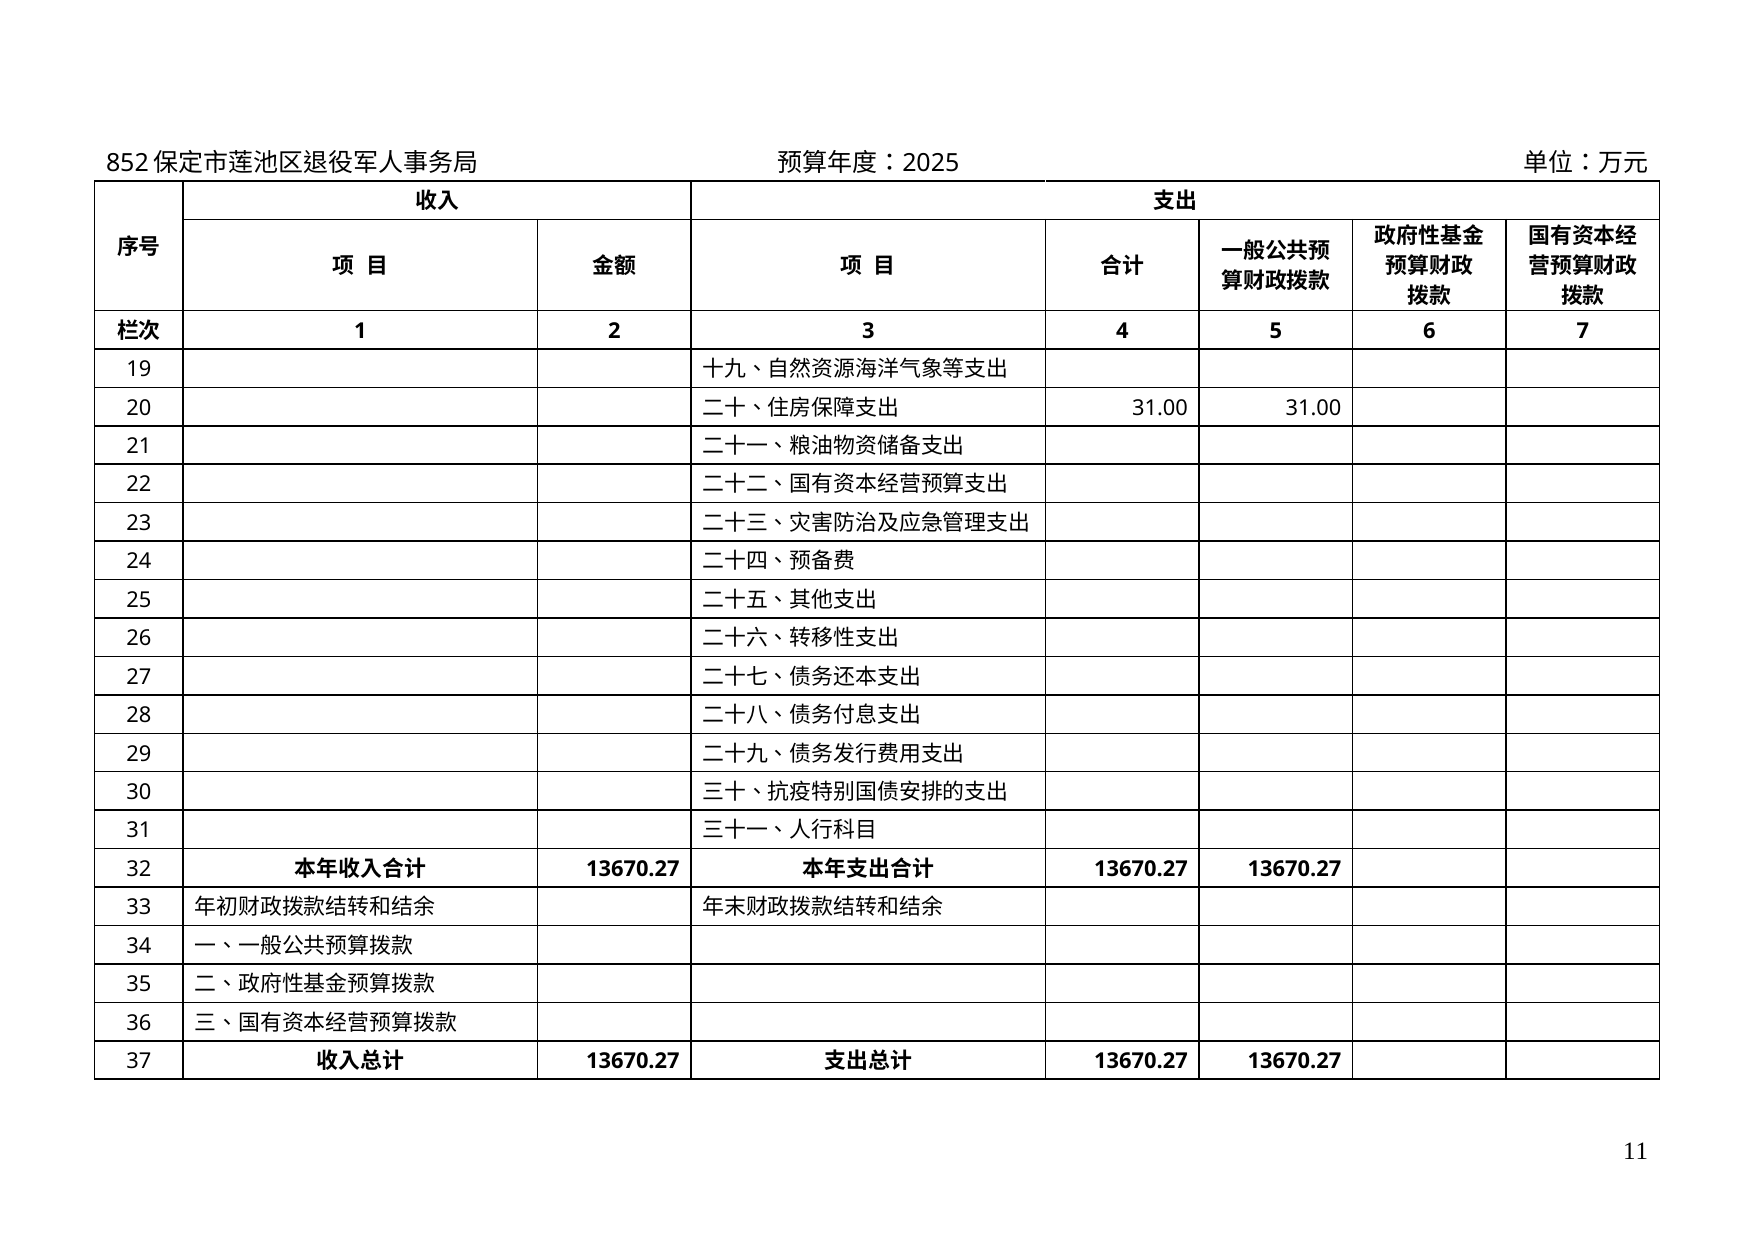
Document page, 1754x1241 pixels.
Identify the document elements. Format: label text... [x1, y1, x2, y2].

table_cell [1200, 619, 1352, 656]
table_cell 30 [95, 772, 182, 809]
table_cell 二十五、其他支出 [692, 580, 1045, 617]
table_cell [1507, 849, 1659, 886]
table_cell 19 [95, 350, 182, 386]
table_cell [1200, 888, 1352, 924]
table_cell 本年收入合计 [184, 849, 537, 886]
table_cell [1507, 388, 1659, 425]
table_cell 本年支出合计 [692, 849, 1045, 886]
table_cell [538, 465, 690, 502]
table_cell [538, 888, 690, 924]
table_cell [1353, 734, 1505, 771]
table_cell 年末财政拨款结转和结余 [692, 888, 1045, 924]
table_cell [538, 503, 690, 540]
table_cell [1507, 580, 1659, 617]
table_cell 37 [95, 1042, 182, 1078]
table_cell 收入 [184, 182, 690, 219]
table_cell [1507, 888, 1659, 924]
table_cell [1353, 926, 1505, 963]
table_cell 支出总计 [692, 1042, 1045, 1078]
table_cell [538, 811, 690, 848]
table_cell [1507, 734, 1659, 771]
table_cell [538, 696, 690, 732]
table_cell 国有资本经营预算财政拨款 [1507, 220, 1659, 309]
table_cell 31 [95, 811, 182, 848]
table_cell [1353, 811, 1505, 848]
table_cell 13670.27 [538, 1042, 690, 1078]
table_cell 31.00 [1046, 388, 1198, 425]
table_cell 23 [95, 503, 182, 540]
table_cell 20 [95, 388, 182, 425]
table_cell 收入总计 [184, 1042, 537, 1078]
table_cell [1046, 888, 1198, 924]
table_cell [538, 772, 690, 809]
table_cell [184, 465, 537, 502]
table_cell 一般公共预算财政拨款 [1200, 220, 1352, 309]
table_cell [1046, 580, 1198, 617]
table_header 预算年度：2025 [692, 143, 1045, 180]
table_cell 13670.27 [1200, 849, 1352, 886]
table_cell 支出 [692, 182, 1659, 219]
table_cell [1046, 811, 1198, 848]
table_cell [184, 542, 537, 579]
table_cell 13670.27 [1200, 1042, 1352, 1078]
table_cell [1046, 503, 1198, 540]
table_cell [1200, 1003, 1352, 1040]
table_cell [1507, 1003, 1659, 1040]
table_cell [1353, 849, 1505, 886]
table_cell [1200, 427, 1352, 463]
table_cell 29 [95, 734, 182, 771]
table_cell [1353, 965, 1505, 1001]
table_cell [692, 1003, 1045, 1040]
table_cell [1353, 350, 1505, 386]
table_cell 3 [692, 311, 1045, 348]
table_cell [1353, 1003, 1505, 1040]
table_cell [1507, 772, 1659, 809]
table_cell [184, 350, 537, 386]
table_cell [1507, 619, 1659, 656]
table_cell [1046, 734, 1198, 771]
table_cell [1200, 811, 1352, 848]
table_cell [184, 734, 537, 771]
table_cell [1353, 696, 1505, 732]
table_cell [538, 388, 690, 425]
table_cell [1200, 657, 1352, 694]
table_cell 21 [95, 427, 182, 463]
table_cell [1046, 619, 1198, 656]
table_cell 2 [538, 311, 690, 348]
table_cell [1200, 926, 1352, 963]
table_cell [1507, 965, 1659, 1001]
table_cell 栏次 [95, 311, 182, 348]
table_cell 三十一、人行科目 [692, 811, 1045, 848]
table_cell [1507, 696, 1659, 732]
table_cell [1046, 657, 1198, 694]
table_cell [538, 657, 690, 694]
table_cell [1046, 926, 1198, 963]
table_cell [1353, 619, 1505, 656]
table_header 852保定市莲池区退役军人事务局 [95, 143, 690, 180]
table_cell 34 [95, 926, 182, 963]
table_cell 二、政府性基金预算拨款 [184, 965, 537, 1001]
table_cell 年初财政拨款结转和结余 [184, 888, 537, 924]
table_cell [1353, 427, 1505, 463]
table_cell [1046, 350, 1198, 386]
table_cell [692, 965, 1045, 1001]
table_cell [184, 772, 537, 809]
table_cell [1507, 350, 1659, 386]
table_cell 5 [1200, 311, 1352, 348]
table_cell [538, 619, 690, 656]
table_cell [1353, 888, 1505, 924]
table_cell [1200, 965, 1352, 1001]
table_cell [1200, 734, 1352, 771]
table_cell 31.00 [1200, 388, 1352, 425]
table_cell 4 [1046, 311, 1198, 348]
table_cell [1353, 580, 1505, 617]
table_cell [538, 427, 690, 463]
table_cell 36 [95, 1003, 182, 1040]
table_cell [1046, 1003, 1198, 1040]
table_cell [1200, 772, 1352, 809]
table_cell 二十七、债务还本支出 [692, 657, 1045, 694]
table_cell [538, 542, 690, 579]
table_cell 二十三、灾害防治及应急管理支出 [692, 503, 1045, 540]
table_cell [1353, 772, 1505, 809]
table_cell [184, 427, 537, 463]
table_cell 6 [1353, 311, 1505, 348]
table_cell 1 [184, 311, 537, 348]
table_cell 政府性基金预算财政 拨款 [1353, 220, 1505, 309]
table_cell [1353, 542, 1505, 579]
table_cell 金额 [538, 220, 690, 309]
table_cell [1507, 811, 1659, 848]
table_cell [538, 350, 690, 386]
table_cell [1200, 503, 1352, 540]
table_cell 三、国有资本经营预算拨款 [184, 1003, 537, 1040]
table_cell [1200, 542, 1352, 579]
table_cell 二十四、预备费 [692, 542, 1045, 579]
table_cell [692, 926, 1045, 963]
table_cell [1046, 965, 1198, 1001]
table_cell 27 [95, 657, 182, 694]
table_cell 二十、住房保障支出 [692, 388, 1045, 425]
table_cell 一、一般公共预算拨款 [184, 926, 537, 963]
table_cell [1353, 503, 1505, 540]
table_cell [184, 388, 537, 425]
table_cell 26 [95, 619, 182, 656]
table_cell [1507, 427, 1659, 463]
table_cell [1200, 350, 1352, 386]
table_cell [184, 619, 537, 656]
table_cell [1046, 542, 1198, 579]
table_cell 28 [95, 696, 182, 732]
table_cell [184, 503, 537, 540]
table_cell 序号 [95, 182, 182, 309]
table_cell [1046, 427, 1198, 463]
table_cell [1507, 542, 1659, 579]
table_cell 13670.27 [1046, 849, 1198, 886]
table_cell 二十六、转移性支出 [692, 619, 1045, 656]
table_cell [1507, 465, 1659, 502]
table_cell 7 [1507, 311, 1659, 348]
table_cell 项 目 [184, 220, 537, 309]
table_cell 二十二、国有资本经营预算支出 [692, 465, 1045, 502]
table_cell 35 [95, 965, 182, 1001]
table_cell 22 [95, 465, 182, 502]
table_cell [1046, 772, 1198, 809]
table_cell [538, 1003, 690, 1040]
table_cell 项 目 [692, 220, 1045, 309]
table_cell [184, 811, 537, 848]
table_cell [1046, 696, 1198, 732]
table_cell 32 [95, 849, 182, 886]
table_cell 十九、自然资源海洋气象等支出 [692, 350, 1045, 386]
table_cell [1200, 696, 1352, 732]
table_cell [1507, 657, 1659, 694]
table_cell 13670.27 [538, 849, 690, 886]
table_cell [1353, 1042, 1505, 1078]
table_cell [184, 657, 537, 694]
table_cell [538, 580, 690, 617]
table_cell 二十九、债务发行费用支出 [692, 734, 1045, 771]
table_cell 33 [95, 888, 182, 924]
table_cell [1353, 657, 1505, 694]
table_cell 13670.27 [1046, 1042, 1198, 1078]
table_cell [1353, 388, 1505, 425]
table_cell [1200, 465, 1352, 502]
table_cell [184, 696, 537, 732]
table_cell 24 [95, 542, 182, 579]
table_cell [1507, 1042, 1659, 1078]
table_cell [1353, 465, 1505, 502]
table_cell [538, 926, 690, 963]
table_cell 二十八、债务付息支出 [692, 696, 1045, 732]
table_cell [184, 580, 537, 617]
table_cell 25 [95, 580, 182, 617]
table_header 单位：万元 [1046, 143, 1659, 180]
table_cell [538, 965, 690, 1001]
table_cell [1200, 580, 1352, 617]
table_cell 二十一、粮油物资储备支出 [692, 427, 1045, 463]
table_cell [538, 734, 690, 771]
table_cell [1046, 465, 1198, 502]
table_cell [1507, 926, 1659, 963]
table_cell [1507, 503, 1659, 540]
table_cell 三十、抗疫特别国债安排的支出 [692, 772, 1045, 809]
table_cell 合计 [1046, 220, 1198, 309]
